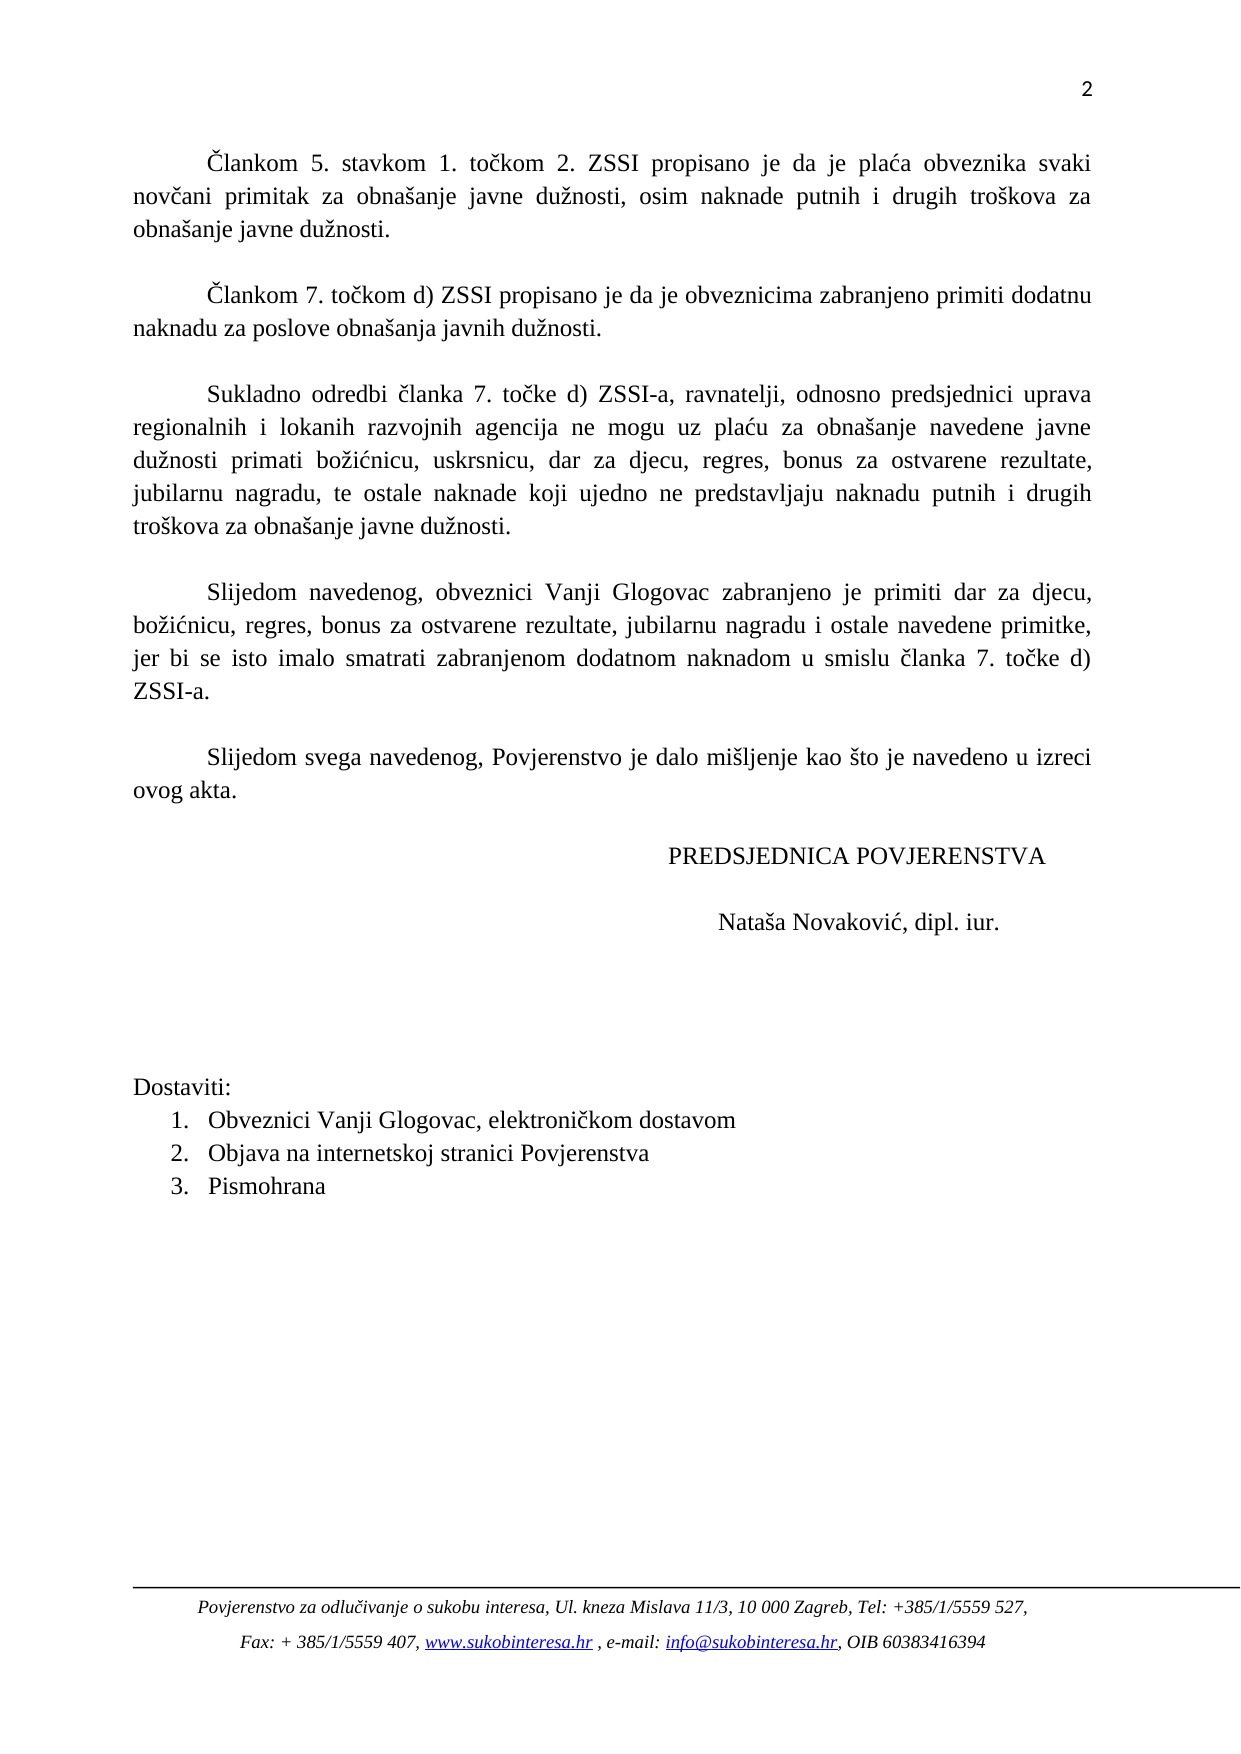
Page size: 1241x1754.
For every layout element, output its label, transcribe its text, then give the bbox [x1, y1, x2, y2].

text Sukladno odredbi članka 7. točke d) ZSSI-a, ravnatelji, odnosno predsjednici uprava regionalnih i lokanih razvojnih agencija ne mogu uz plaću za obnašanje navedene javne dužnosti primati božićnicu, uskrsnicu, dar za djecu, regres, bonus za ostvarene rezultate, jubilarnu nagradu, te ostale naknade koji ujedno ne predstavljaju naknadu putnih i drugih troškova za obnašanje javne dužnosti. [133, 379, 1092, 540]
text Člankom 7. točkom d) ZSSI propisano je da je obveznicima zabranjeno primiti dodatnu naknadu za poslove obnašanja javnih dužnosti. [133, 280, 1092, 342]
text PREDSJEDNICA POVJERENSTVA [575, 841, 1092, 870]
text Člankom 5. stavkom 1. točkom 2. ZSSI propisano je da je plaća obveznika svaki novčani primitak za obnašanje javne dužnosti, osim naknade putnih i drugih troškova za obnašanje javne dužnosti. [133, 148, 1092, 242]
list Obveznici Vanji Glogovac, elektroničkom dostavom [170, 1105, 1092, 1134]
text Dostaviti: [133, 1072, 1092, 1101]
list Pismohrana [170, 1171, 1033, 1200]
list Objava na internetskoj stranici Povjerenstva [170, 1138, 1092, 1167]
text Slijedom navedenog, obveznici Vanji Glogovac zabranjeno je primiti dar za djecu, božićnicu, regres, bonus za ostvarene rezultate, jubilarnu nagradu i ostale navedene primitke, jer bi se isto imalo smatrati zabranjenom dodatnom naknadom u smislu članka 7. točke d) ZSSI-a. [133, 577, 1092, 705]
text Slijedom svega navedenog, Povjerenstvo je dalo mišljenje kao što je navedeno u izreci ovog akta. [133, 742, 1092, 804]
text Nataša Novaković, dipl. iur. [649, 907, 1092, 936]
